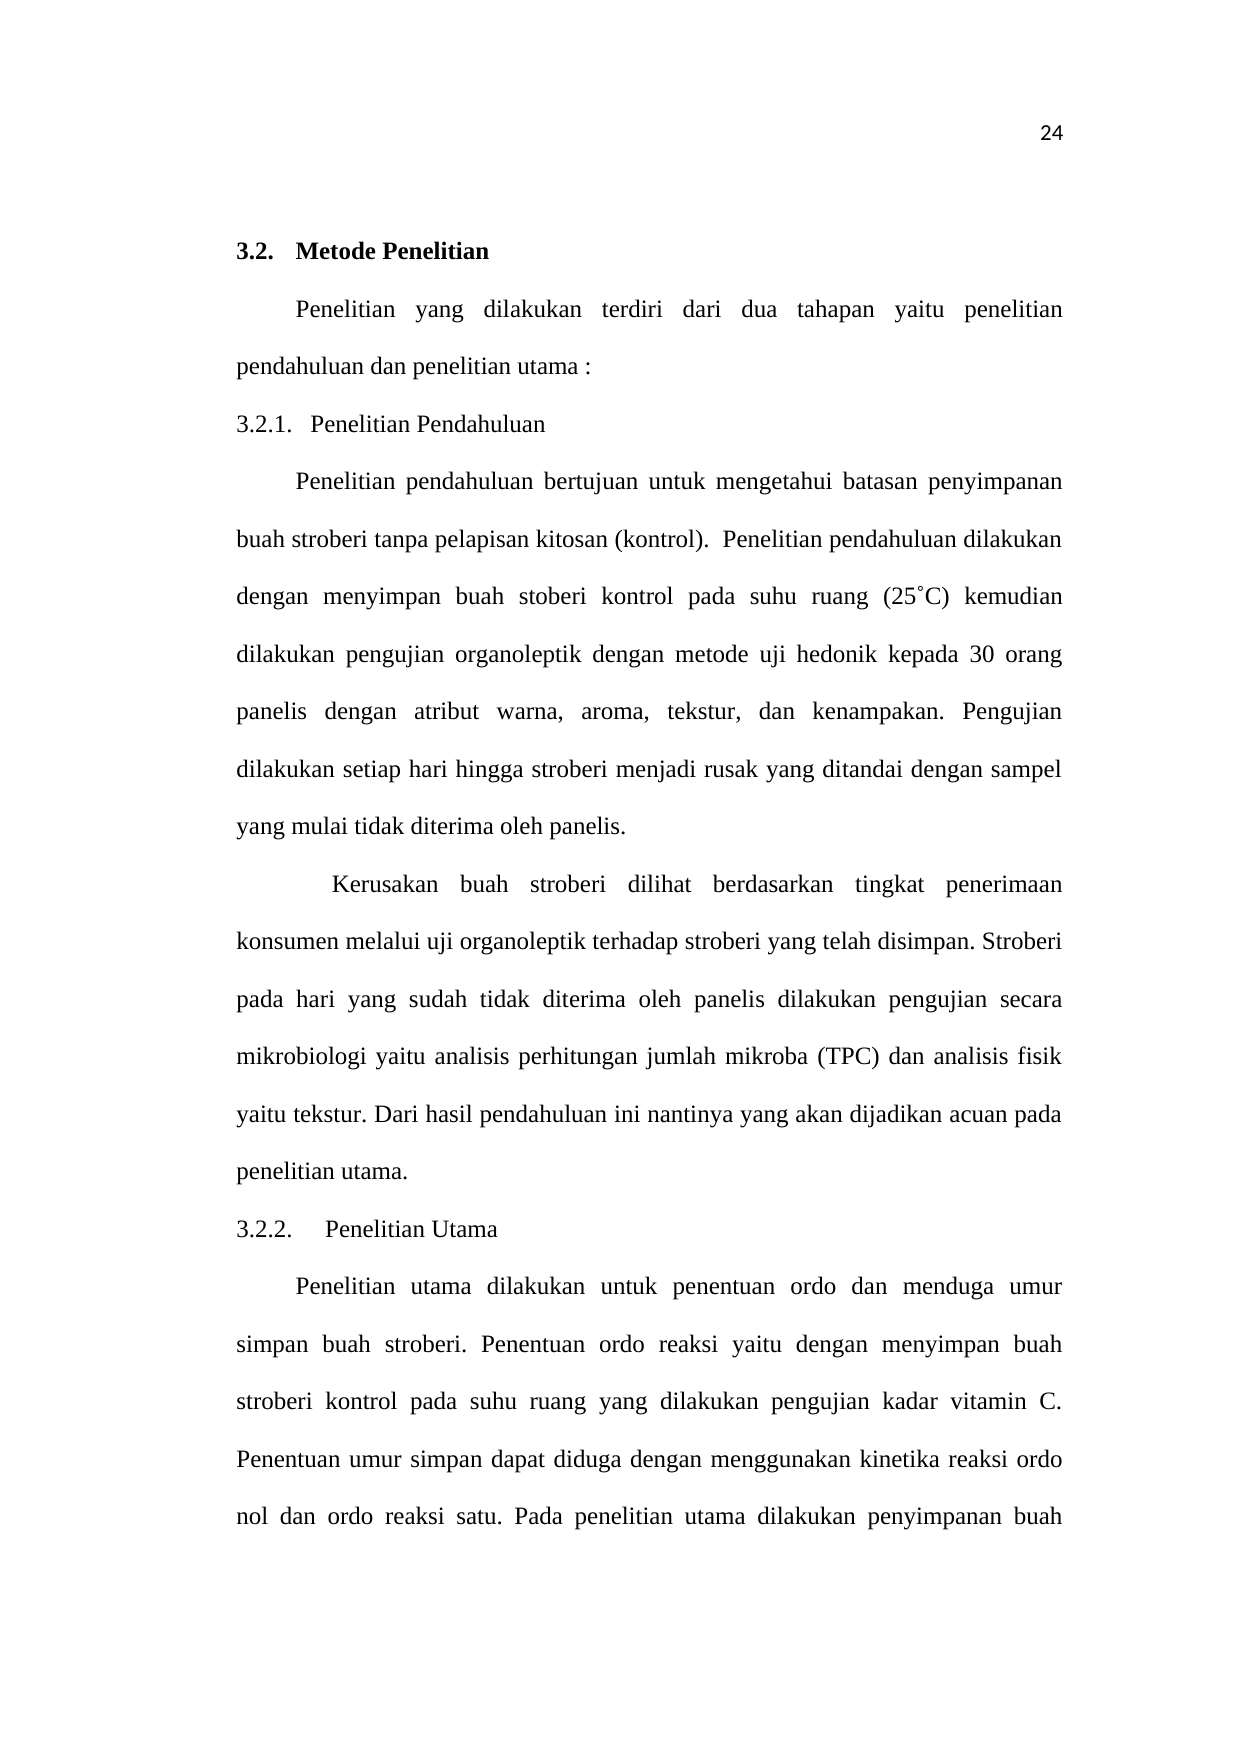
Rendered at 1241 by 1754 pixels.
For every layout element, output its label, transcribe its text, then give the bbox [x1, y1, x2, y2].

subtitle Metode Penelitian [236, 236, 1063, 265]
list Penelitian yang dilakukan terdiri dari dua tahapan yaitu penelitian pendahuluan dan penelitian utama : [236, 294, 1063, 380]
list Penelitian Pendahuluan [236, 409, 1063, 437]
text Penelitian pendahuluan bertujuan untuk mengetahui batasan penyimpanan buah stroberi tanpa pelapisan kitosan (kontrol). Penelitian pendahuluan dilakukan dengan menyimpan buah stoberi kontrol pada suhu ruang (25˚C) kemudian dilakukan pengujian organoleptik dengan metode uji hedonik kepada 30 orang panelis dengan atribut warna, aroma, tekstur, dan kenampakan. Pengujian dilakukan setiap hari hingga stroberi menjadi rusak yang ditandai dengan sampel yang mulai tidak diterima oleh panelis. [236, 466, 1063, 840]
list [236, 1271, 1063, 1530]
text Kerusakan buah stroberi dilihat berdasarkan tingkat penerimaan konsumen melalui uji organoleptik terhadap stroberi yang telah disimpan. Stroberi pada hari yang sudah tidak diterima oleh panelis dilakukan pengujian secara mikrobiologi yaitu analisis perhitungan jumlah mikroba (TPC) dan analisis fisik yaitu tekstur. Dari hasil pendahuluan ini nantinya yang akan dijadikan acuan pada penelitian utama. [236, 869, 1063, 1185]
list Penelitian Utama [236, 1214, 1063, 1242]
